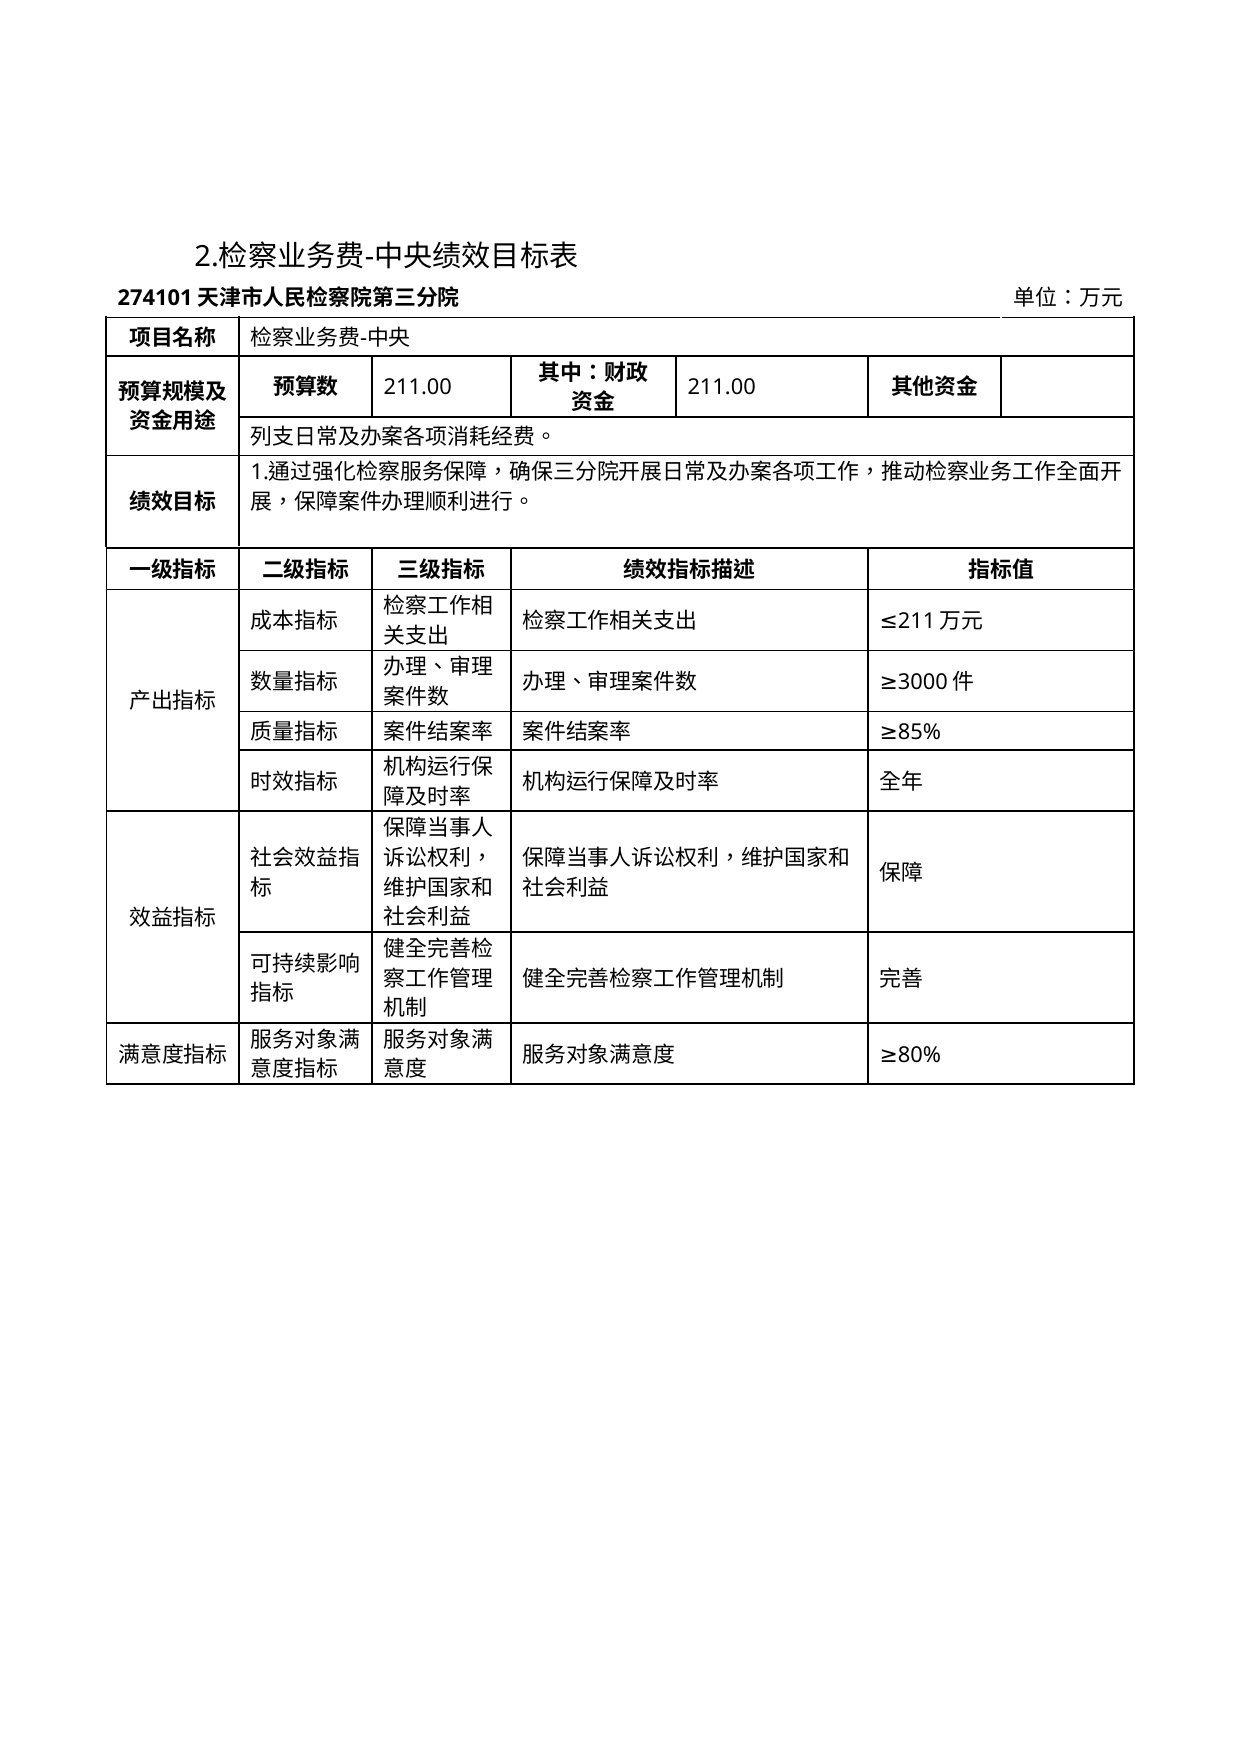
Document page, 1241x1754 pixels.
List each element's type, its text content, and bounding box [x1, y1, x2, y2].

table_cell 检察业务费-中央 [240, 318, 1133, 355]
table_cell [1002, 357, 1133, 416]
table_cell 服务对象满意度 [373, 1024, 510, 1083]
table_header 单位：万元 [1002, 277, 1133, 316]
table_cell ≤211万元 [869, 590, 1133, 650]
table_cell 社会效益指标 [240, 812, 371, 931]
table_cell 可持续影响指标 [240, 933, 371, 1022]
table_cell 保障 [869, 812, 1133, 931]
table_cell 列支日常及办案各项消耗经费。 [240, 418, 1133, 454]
table_cell 质量指标 [240, 712, 371, 749]
table_cell 健全完善检察工作管理机制 [512, 933, 867, 1022]
table_cell 211.00 [677, 357, 867, 416]
table_cell ≥85% [869, 712, 1133, 749]
table_cell 检察工作相关支出 [373, 590, 510, 650]
table_header 274101天津市人民检察院第三分院 [107, 277, 1000, 316]
table_cell 项目名称 [107, 318, 238, 355]
table_cell 预算数 [240, 357, 371, 416]
table_header 一级指标 [107, 549, 238, 588]
table_cell 效益指标 [107, 812, 238, 1022]
table_cell 数量指标 [240, 651, 371, 711]
table_cell 满意度指标 [107, 1024, 238, 1083]
table_cell 检察工作相关支出 [512, 590, 867, 650]
table_header 三级指标 [373, 549, 510, 588]
table_cell ≥3000件 [869, 651, 1133, 711]
table_cell 机构运行保障及时率 [512, 751, 867, 810]
table_cell 服务对象满意度指标 [240, 1024, 371, 1083]
table_cell 完善 [869, 933, 1133, 1022]
table_header 指标值 [869, 549, 1133, 588]
table_cell 其中：财政 资金 [512, 357, 675, 416]
table_cell 案件结案率 [512, 712, 867, 749]
table_cell 服务对象满意度 [512, 1024, 867, 1083]
table_cell 时效指标 [240, 751, 371, 810]
table_cell 全年 [869, 751, 1133, 810]
table_cell 保障当事人诉讼权利，维护国家和社会利益 [373, 812, 510, 931]
table_cell 机构运行保障及时率 [373, 751, 510, 810]
table_cell ≥80% [869, 1024, 1133, 1083]
table_cell 1.通过强化检察服务保障，确保三分院开展日常及办案各项工作，推动检察业务工作全面开展，保障案件办理顺利进行。 [240, 456, 1133, 545]
table_cell 成本指标 [240, 590, 371, 650]
table_cell 绩效目标 [107, 456, 238, 545]
table_cell 保障当事人诉讼权利，维护国家和社会利益 [512, 812, 867, 931]
table_cell 办理、审理案件数 [512, 651, 867, 711]
table_cell 其他资金 [869, 357, 1000, 416]
table_cell 办理、审理案件数 [373, 651, 510, 711]
table_cell 产出指标 [107, 590, 238, 810]
text 2.检察业务费-中央绩效目标表 [136, 235, 1104, 275]
table_header 二级指标 [240, 549, 371, 588]
table_cell 211.00 [373, 357, 510, 416]
table_cell 健全完善检察工作管理机制 [373, 933, 510, 1022]
table_cell 预算规模及资金用途 [107, 357, 238, 454]
table_header 绩效指标描述 [512, 549, 867, 588]
table_cell 案件结案率 [373, 712, 510, 749]
